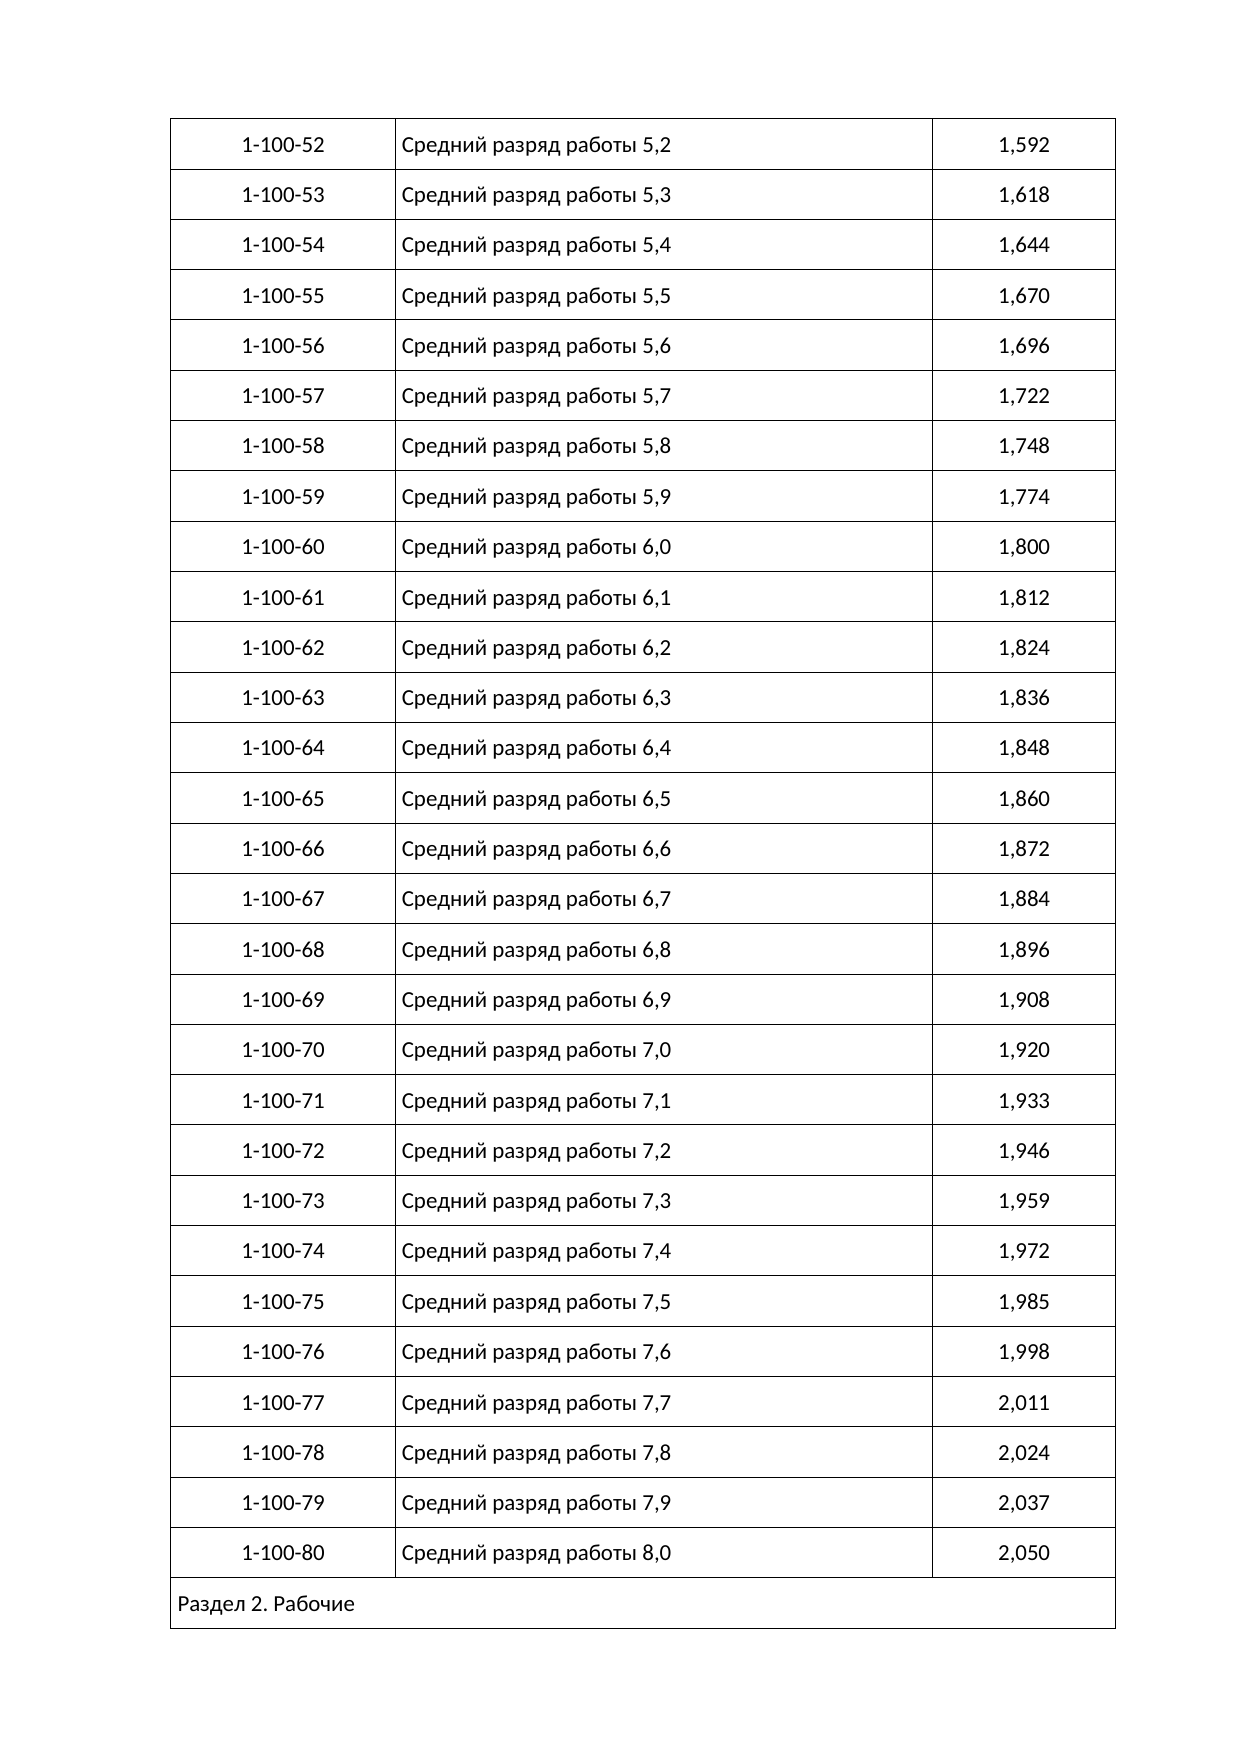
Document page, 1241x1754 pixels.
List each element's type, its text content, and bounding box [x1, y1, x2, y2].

table_cell 2,037 [933, 1478, 1115, 1527]
table_cell Средний разряд работы 6,2 [396, 622, 932, 672]
table_cell Средний разряд работы 6,9 [396, 975, 932, 1024]
table_cell Средний разряд работы 5,6 [396, 320, 932, 370]
table_cell 1,812 [933, 572, 1115, 621]
table_cell Средний разряд работы 8,0 [396, 1528, 932, 1577]
table_cell Средний разряд работы 7,4 [396, 1226, 932, 1275]
table_cell 1,722 [933, 371, 1115, 420]
table_cell 1-100-60 [171, 522, 395, 571]
table_cell Средний разряд работы 5,5 [396, 270, 932, 319]
table_cell 1,920 [933, 1025, 1115, 1074]
table_cell 1,872 [933, 824, 1115, 873]
table_cell 1,836 [933, 673, 1115, 722]
table_cell 1,618 [933, 170, 1115, 219]
table_cell Средний разряд работы 6,3 [396, 673, 932, 722]
table_cell 1-100-77 [171, 1377, 395, 1426]
table_cell 1,972 [933, 1226, 1115, 1275]
table_cell 2,011 [933, 1377, 1115, 1426]
table_cell Средний разряд работы 5,3 [396, 170, 932, 219]
table_cell Средний разряд работы 7,9 [396, 1478, 932, 1527]
table_cell 1,800 [933, 522, 1115, 571]
table_cell Средний разряд работы 6,8 [396, 924, 932, 973]
table_cell Средний разряд работы 6,5 [396, 773, 932, 822]
table_cell 1-100-80 [171, 1528, 395, 1577]
table_cell 1-100-59 [171, 471, 395, 521]
table_cell 1,933 [933, 1075, 1115, 1124]
table_cell 1,774 [933, 471, 1115, 521]
table_cell Средний разряд работы 6,1 [396, 572, 932, 621]
table_cell Средний разряд работы 7,6 [396, 1327, 932, 1376]
table_cell Раздел 2. Рабочие [171, 1578, 1115, 1627]
table_cell 1-100-55 [171, 270, 395, 319]
table_cell 1-100-63 [171, 673, 395, 722]
table_cell 1-100-70 [171, 1025, 395, 1074]
table_cell 1,644 [933, 220, 1115, 269]
table_cell 1,896 [933, 924, 1115, 973]
table_cell 1,998 [933, 1327, 1115, 1376]
table_cell Средний разряд работы 7,5 [396, 1276, 932, 1326]
table_cell Средний разряд работы 5,2 [396, 119, 932, 168]
table_cell 1-100-58 [171, 421, 395, 470]
table_cell 1-100-61 [171, 572, 395, 621]
table_cell Средний разряд работы 6,6 [396, 824, 932, 873]
table_cell 1-100-57 [171, 371, 395, 420]
table_cell Средний разряд работы 6,7 [396, 874, 932, 923]
table_cell Средний разряд работы 5,4 [396, 220, 932, 269]
table_cell 1-100-74 [171, 1226, 395, 1275]
table_cell 1,592 [933, 119, 1115, 168]
table_cell 1-100-78 [171, 1427, 395, 1477]
table_cell 1,959 [933, 1176, 1115, 1225]
table_cell Средний разряд работы 7,1 [396, 1075, 932, 1124]
table_cell 1-100-56 [171, 320, 395, 370]
table_cell 1-100-62 [171, 622, 395, 672]
table_cell Средний разряд работы 6,0 [396, 522, 932, 571]
table_cell 1-100-65 [171, 773, 395, 822]
table_cell 1-100-68 [171, 924, 395, 973]
table_cell 1-100-75 [171, 1276, 395, 1326]
table_cell Средний разряд работы 7,2 [396, 1125, 932, 1175]
table_cell 1,985 [933, 1276, 1115, 1326]
table_cell 1-100-66 [171, 824, 395, 873]
table_cell 1,670 [933, 270, 1115, 319]
table_cell Средний разряд работы 5,9 [396, 471, 932, 521]
table_cell 1-100-79 [171, 1478, 395, 1527]
table_cell 1-100-69 [171, 975, 395, 1024]
table_cell 1,860 [933, 773, 1115, 822]
table_cell 1-100-67 [171, 874, 395, 923]
table_cell 1,824 [933, 622, 1115, 672]
table_cell 2,050 [933, 1528, 1115, 1577]
table_cell Средний разряд работы 7,7 [396, 1377, 932, 1426]
table_cell 1-100-72 [171, 1125, 395, 1175]
table_cell 1-100-71 [171, 1075, 395, 1124]
table_cell Средний разряд работы 5,7 [396, 371, 932, 420]
table_cell Средний разряд работы 5,8 [396, 421, 932, 470]
table_cell 1-100-64 [171, 723, 395, 772]
table_cell 1,696 [933, 320, 1115, 370]
table_cell 1-100-73 [171, 1176, 395, 1225]
table_cell Средний разряд работы 7,8 [396, 1427, 932, 1477]
table_cell Средний разряд работы 7,0 [396, 1025, 932, 1074]
table_cell 1,908 [933, 975, 1115, 1024]
table_cell 2,024 [933, 1427, 1115, 1477]
table_cell 1,884 [933, 874, 1115, 923]
table_cell 1-100-52 [171, 119, 395, 168]
table_cell 1-100-76 [171, 1327, 395, 1376]
table_cell Средний разряд работы 7,3 [396, 1176, 932, 1225]
table_cell 1-100-54 [171, 220, 395, 269]
table_cell Средний разряд работы 6,4 [396, 723, 932, 772]
table_cell 1,848 [933, 723, 1115, 772]
table_cell 1,748 [933, 421, 1115, 470]
table_cell 1,946 [933, 1125, 1115, 1175]
table_cell 1-100-53 [171, 170, 395, 219]
